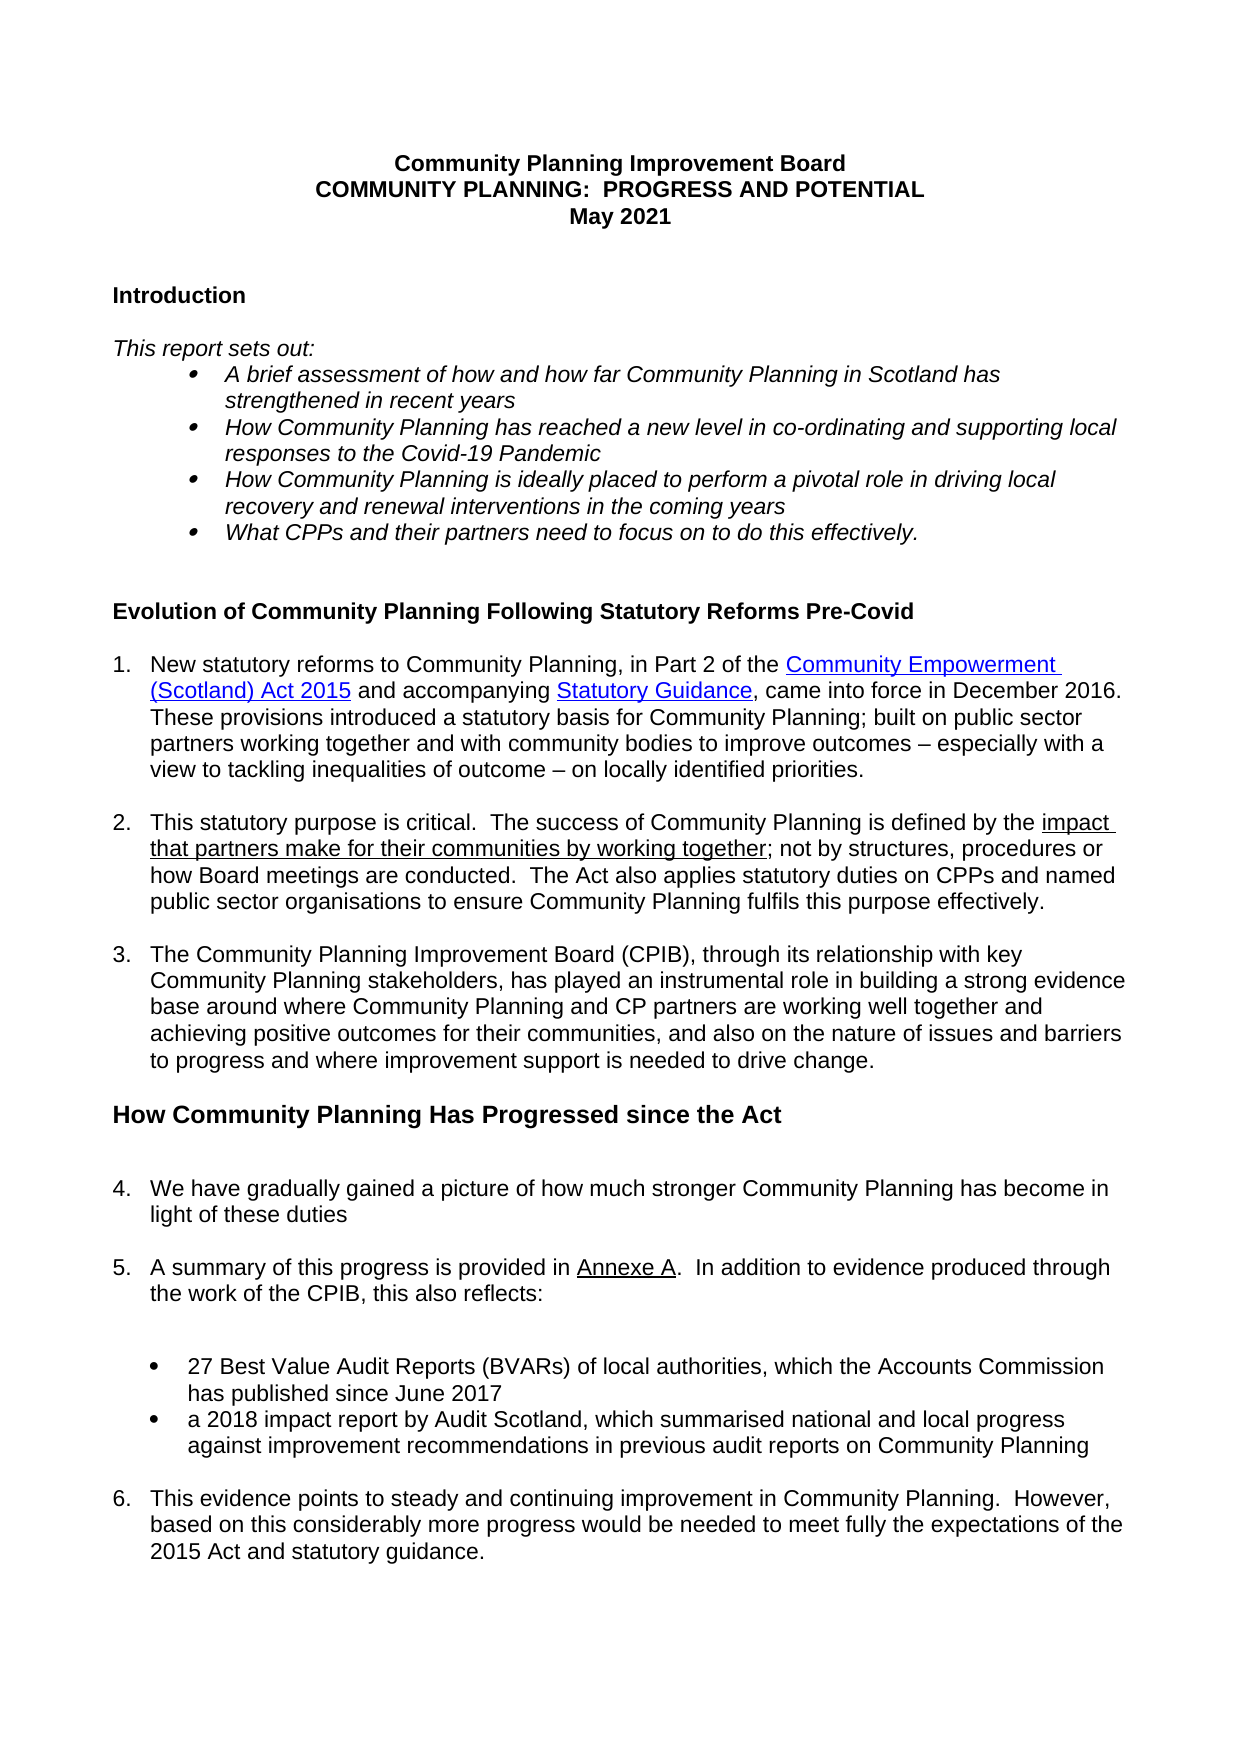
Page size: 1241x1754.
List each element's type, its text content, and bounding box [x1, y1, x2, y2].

list We have gradually gained a picture of how much stronger Community Planning has become in light of these duties [112, 1174, 1128, 1227]
list May 2021 [112, 203, 1128, 229]
list a 2018 impact report by Audit Scotland, which summarised national and local progress against improvement recommendations in previous audit reports on Community Planning [150, 1406, 1128, 1458]
list Introduction [112, 282, 1128, 308]
list The Community Planning Improvement Board (CPIB), through its relationship with key Community Planning stakeholders, has played an instrumental role in building a strong evidence base around where Community Planning and CP partners are working well together and achieving positive outcomes for their communities, and also on the nature of issues and barriers to progress and where improvement support is needed to drive change. [112, 941, 1128, 1074]
list This statutory purpose is critical. The success of Community Planning is defined by the impact that partners make for their communities by working together; not by structures, procedures or how Board meetings are conducted. The Act also applies statutory duties on CPPs and named public sector organisations to ensure Community Planning fulfils this purpose effectively. [112, 809, 1128, 914]
list This evidence points to steady and continuing improvement in Community Planning. However, based on this considerably more progress would be needed to meet fully the expectations of the 2015 Act and statutory guidance. [112, 1485, 1128, 1564]
text How Community Planning Has Progressed since the Act [112, 1100, 1128, 1129]
list A brief assessment of how and how far Community Planning in Scotland has strengthened in recent years [187, 361, 1128, 413]
list Evolution of Community Planning Following Statutory Reforms Pre-Covid [112, 598, 1128, 624]
list How Community Planning has reached a new level in co-ordinating and supporting local responses to the Covid-19 Pandemic [187, 413, 1128, 466]
list This report sets out: [112, 334, 1128, 361]
list What CPPs and their partners need to focus on to do this effectively. [187, 519, 1128, 545]
list COMMUNITY PLANNING: PROGRESS AND POTENTIAL [112, 176, 1128, 203]
list A summary of this progress is provided in Annexe A. In addition to evidence produced through the work of the CPIB, this also reflects: [112, 1253, 1128, 1306]
list 27 Best Value Audit Reports (BVARs) of local authorities, which the Accounts Commission has published since June 2017 [150, 1353, 1128, 1406]
list How Community Planning is ideally placed to perform a pivotal role in driving local recovery and renewal interventions in the coming years [187, 466, 1128, 519]
list Community Planning Improvement Board [112, 150, 1128, 176]
list New statutory reforms to Community Planning, in Part 2 of the Community Empowerment (Scotland) Act 2015 and accompanying Statutory Guidance, came into force in December 2016. These provisions introduced a statutory basis for Community Planning; built on public sector partners working together and with community bodies to improve outcomes – especially with a view to tackling inequalities of outcome – on locally identified priorities. [112, 651, 1128, 782]
